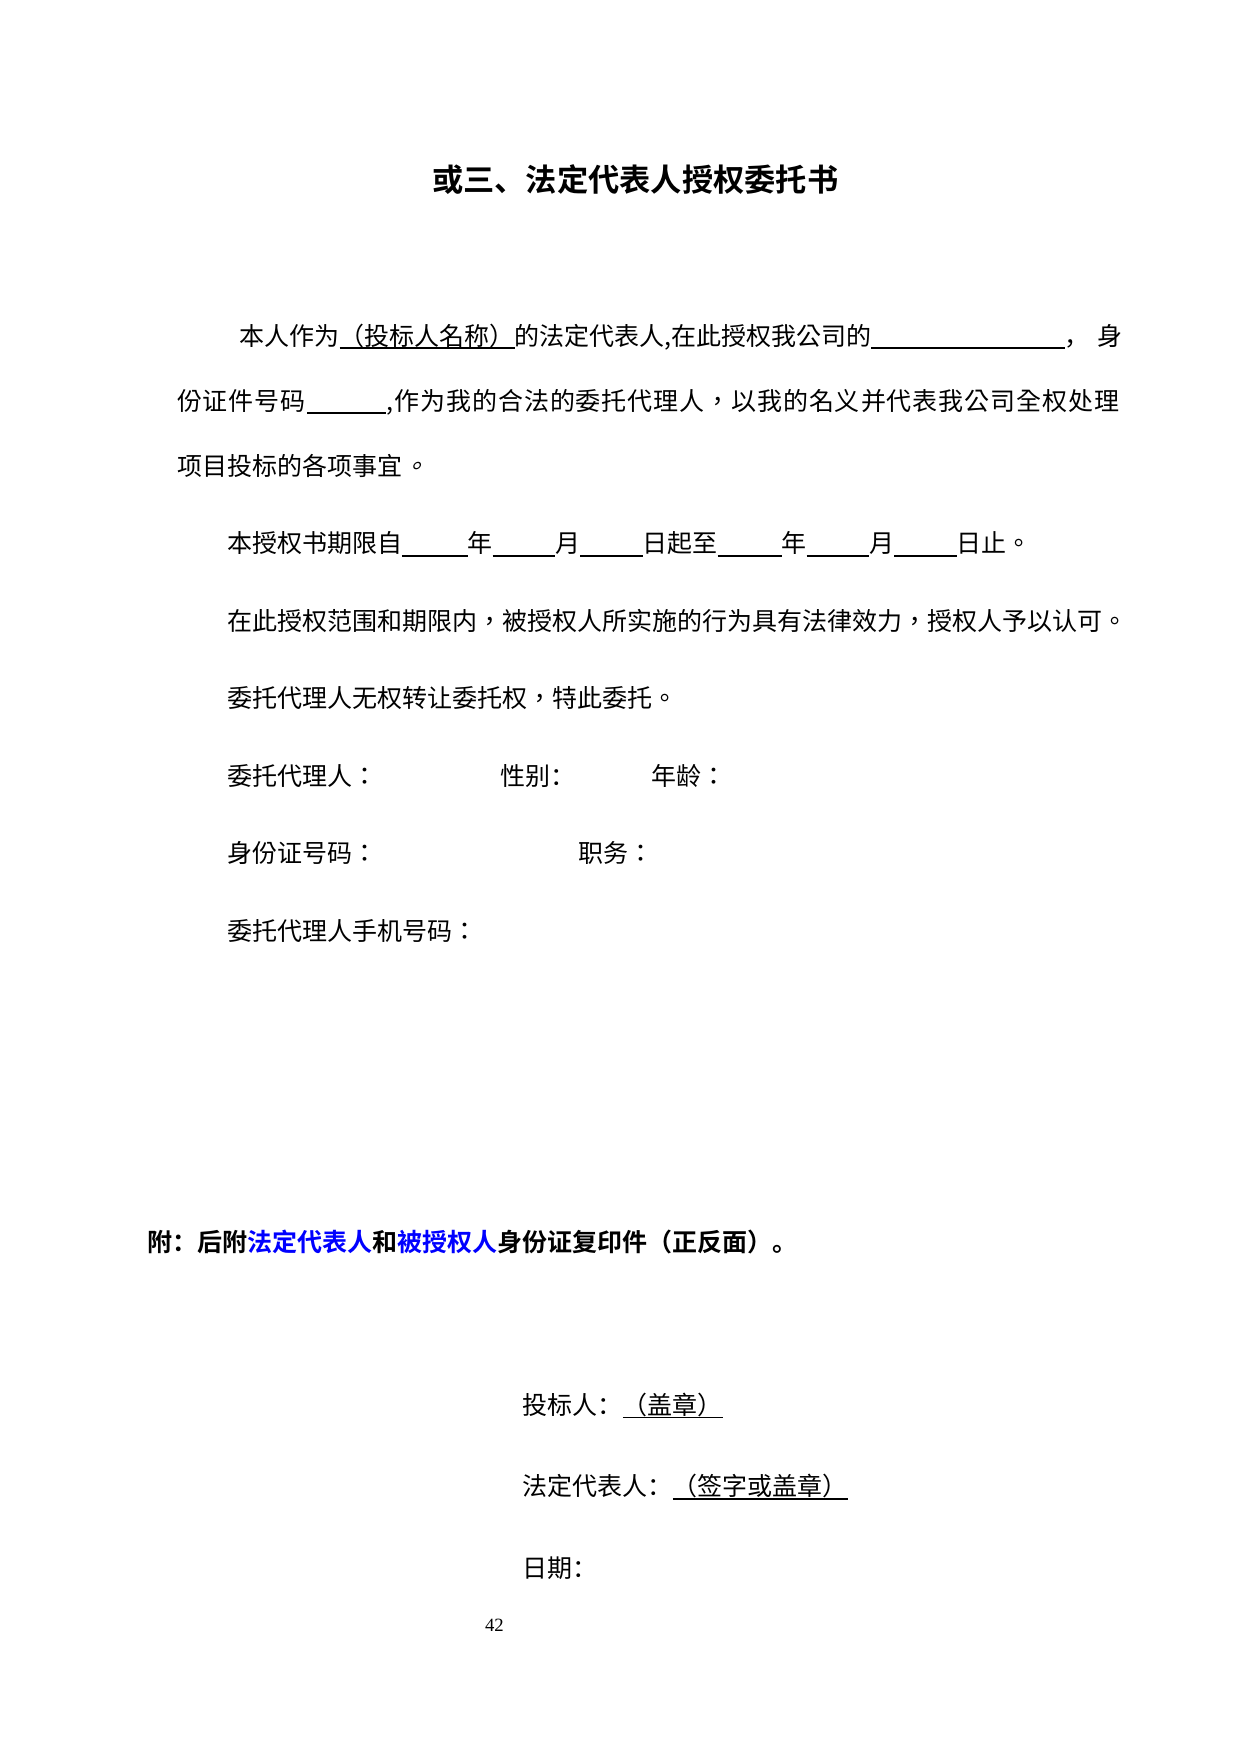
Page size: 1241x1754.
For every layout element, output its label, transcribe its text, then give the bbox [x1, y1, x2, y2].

text 法定代表人：（签字或盖章） [148, 1452, 1122, 1517]
text 本授权书期限自 年 月 日起至 年 月 日止。 [148, 509, 1122, 574]
text 委托代理人： 性别： 年龄： [148, 742, 1122, 807]
text 委托代理人手机号码： [148, 897, 1122, 962]
text 附：后附法定代表人和被授权人身份证复印件（正反面）。 [148, 1208, 1122, 1273]
text 或三、法定代表人授权委托书 [148, 146, 1122, 211]
text 委托代理人无权转让委托权，特此委托。 [148, 664, 1122, 729]
text 在此授权范围和期限内，被授权人所实施的行为具有法律效力，授权人予以认可。 [177, 587, 1122, 652]
text 投标人：（盖章） [148, 1371, 1122, 1436]
text 本人作为（投标人名称）的法定代表人,在此授权我公司的 ，身份证件号码 ,作为我的合法的委托代理人，以我的名义并代表我公司全权处理 项目投标的各项事宜。 [177, 302, 1122, 497]
text 身份证号码： 职务： [148, 819, 1122, 884]
text 日期： [148, 1534, 1122, 1599]
